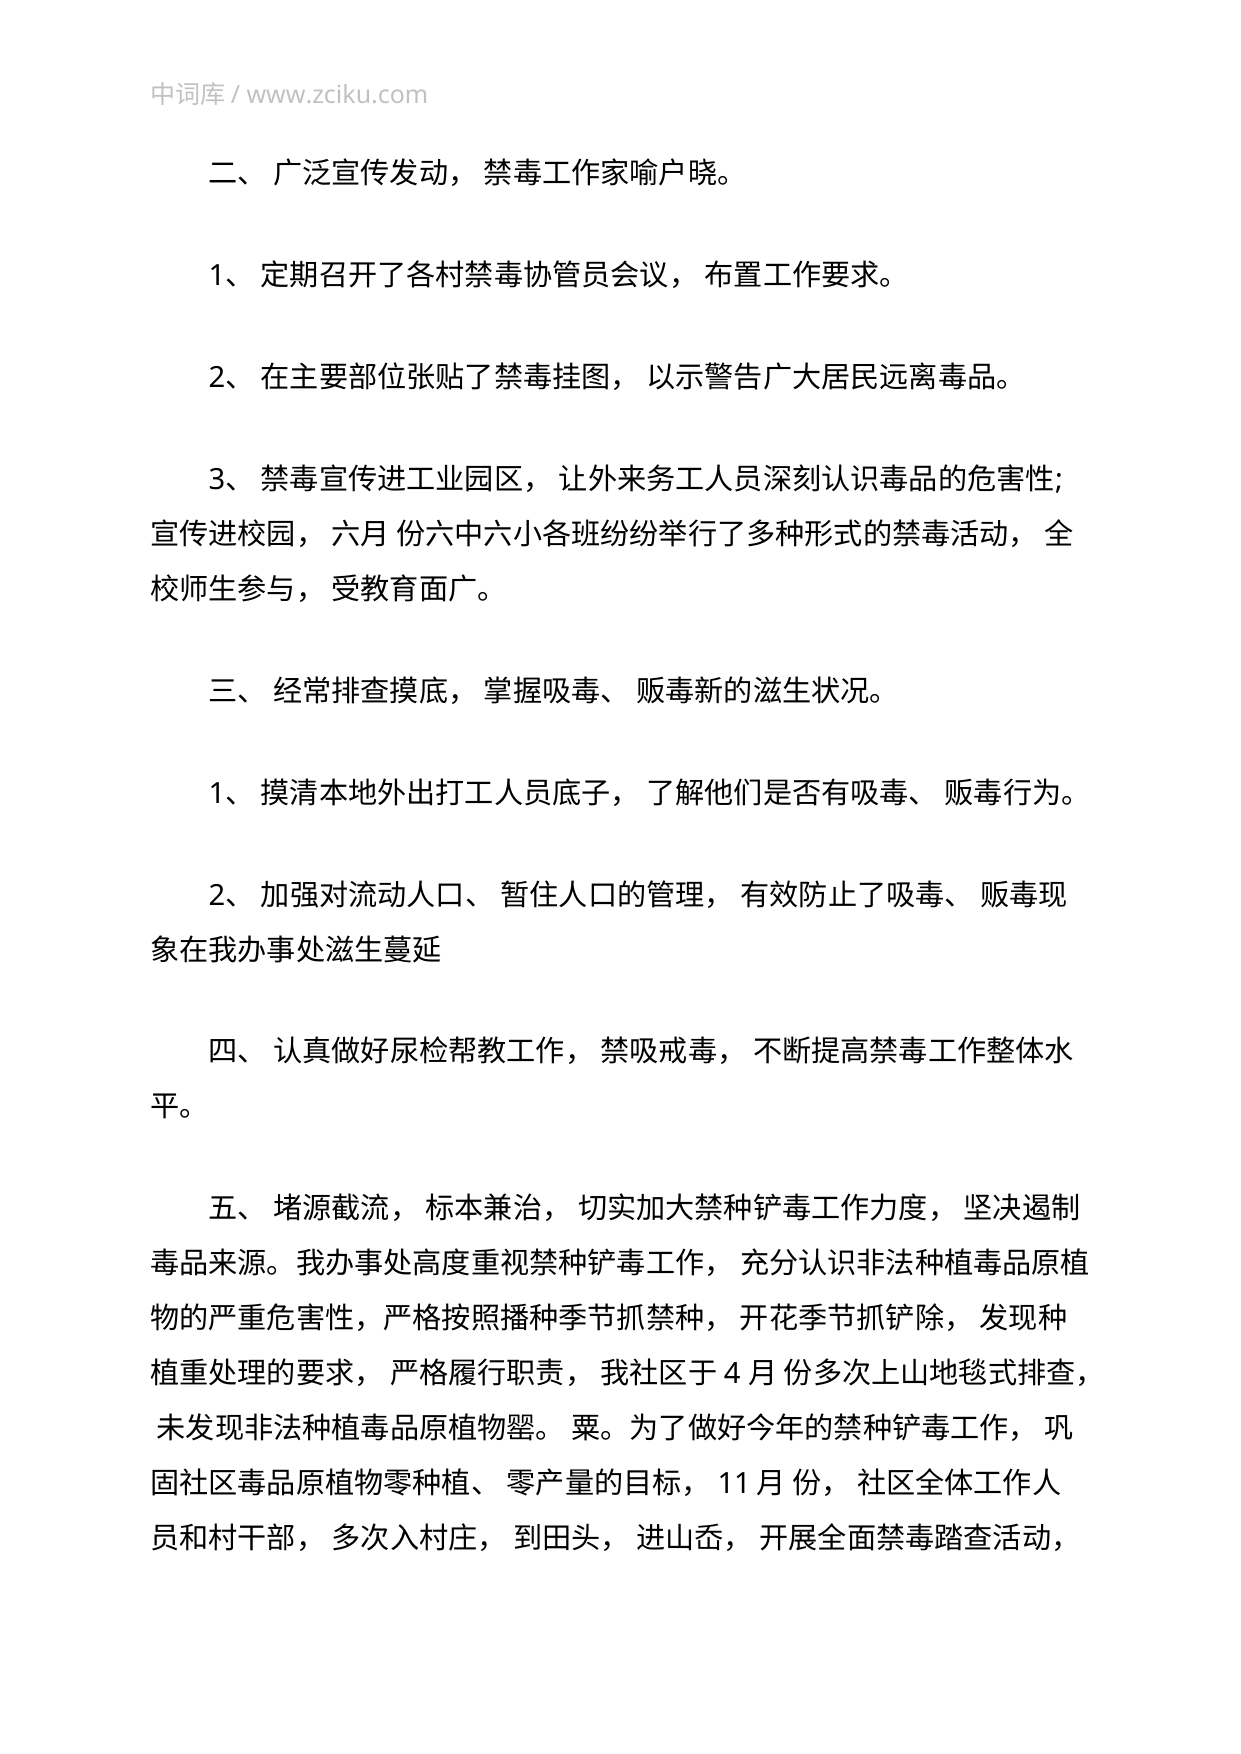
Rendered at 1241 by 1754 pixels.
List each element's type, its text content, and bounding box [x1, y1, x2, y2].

text 四、 认真做好尿检帮教工作， 禁吸戒毒， 不断提高禁毒工作整体水平。 [150, 1028, 1090, 1125]
text 2、 在主要部位张贴了禁毒挂图， 以示警告广大居民远离毒品。 [150, 354, 1090, 396]
text 三、 经常排查摸底， 掌握吸毒、 贩毒新的滋生状况。 [150, 667, 1090, 710]
text 二、 广泛宣传发动， 禁毒工作家喻户晓。 [150, 150, 1090, 192]
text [150, 1184, 1090, 1556]
text 3、 禁毒宣传进工业园区， 让外来务工人员深刻认识毒品的危害性; 宣传进校园， 六月 份六中六小各班纷纷举行了多种形式的禁毒活动， 全校师生参与， 受教育面广。 [150, 456, 1090, 608]
text 1、 定期召开了各村禁毒协管员会议， 布置工作要求。 [150, 252, 1090, 294]
text 1、 摸清本地外出打工人员底子， 了解他们是否有吸毒、 贩毒行为。 [150, 769, 1090, 812]
text 2、 加强对流动人口、 暂住人口的管理， 有效防止了吸毒、 贩毒现象在我办事处滋生蔓延 [150, 871, 1090, 968]
